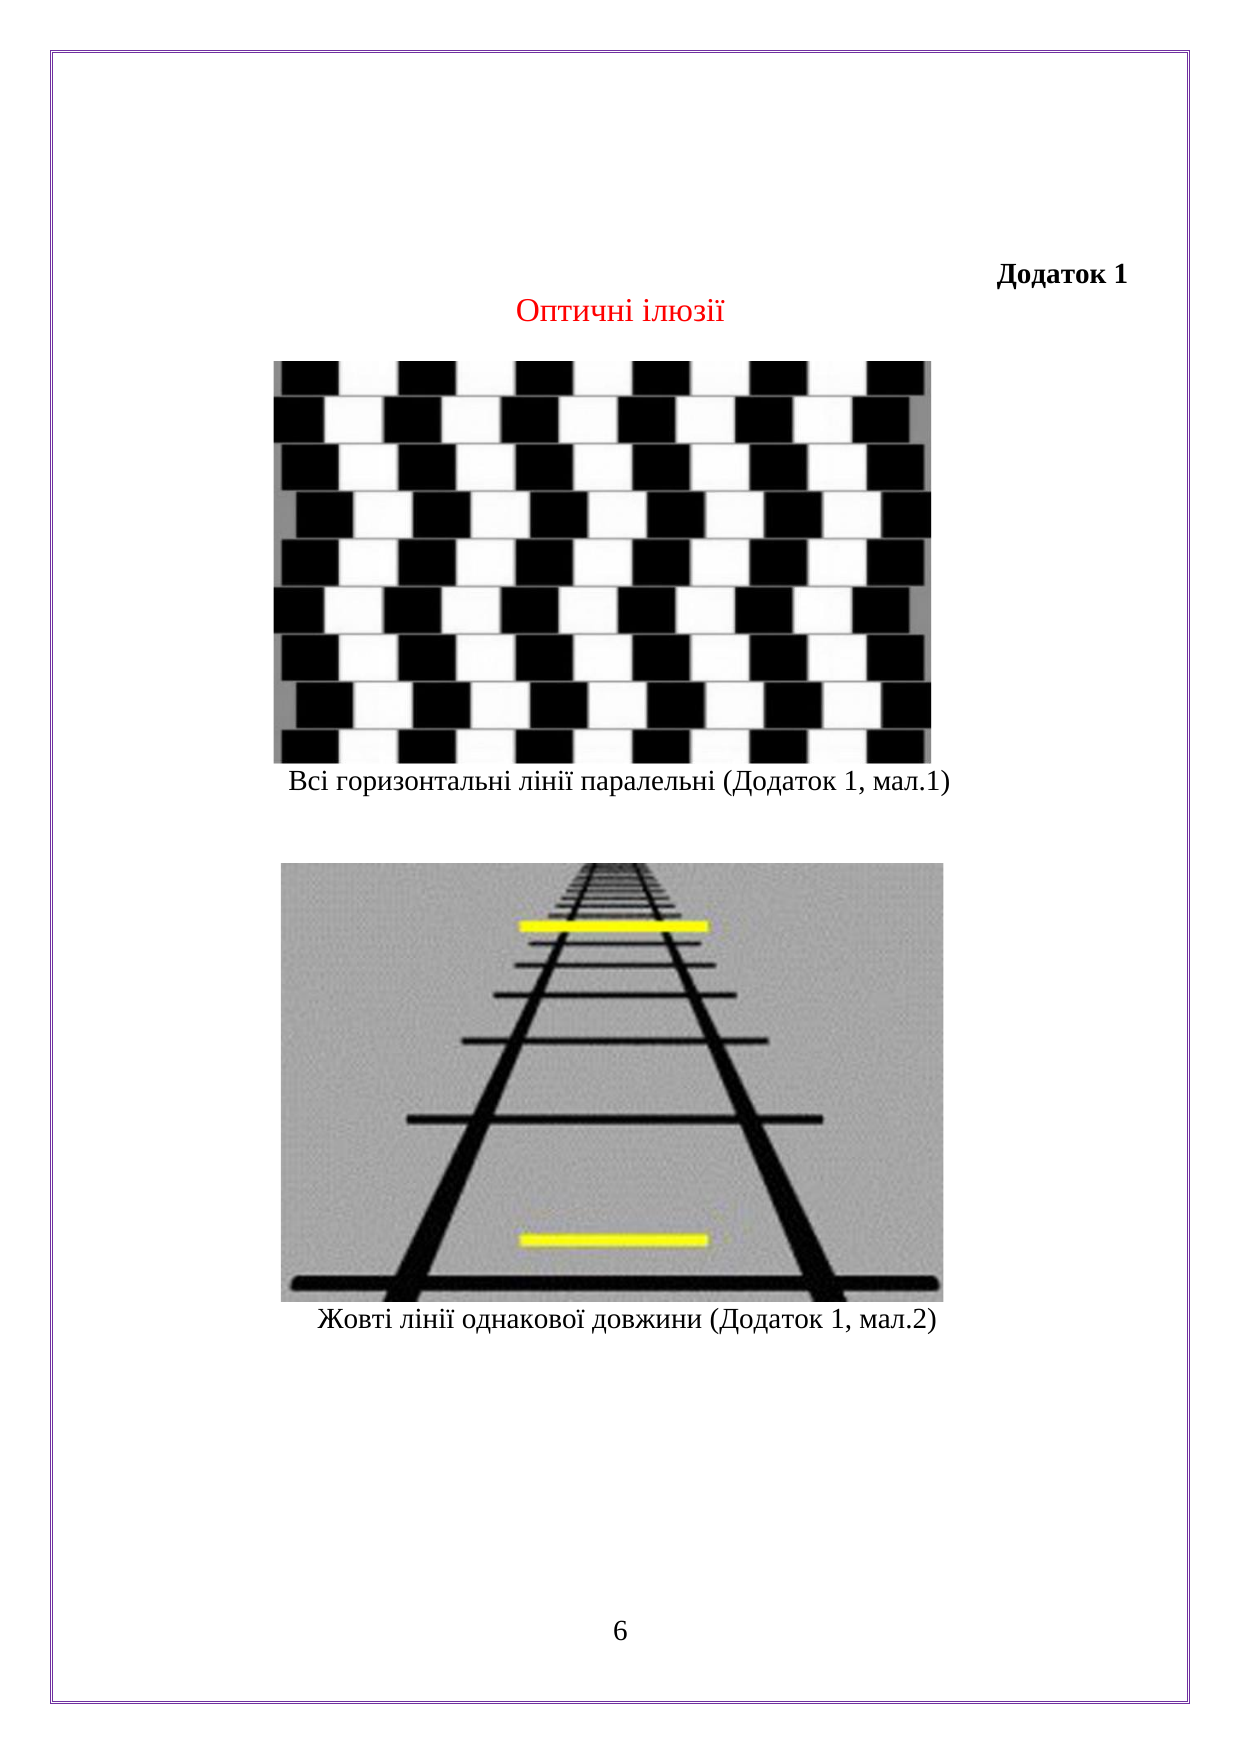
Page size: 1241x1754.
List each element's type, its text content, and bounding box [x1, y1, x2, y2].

text Всі горизонтальні лінії паралельні (Додаток 1, мал.1) [112, 763, 1128, 797]
text Жовті лінії однакової довжини (Додаток 1, мал.2) [112, 1302, 1128, 1335]
text Додаток 1 [112, 256, 1128, 290]
text Оптичні ілюзії [112, 290, 1128, 328]
picture [280, 863, 944, 1302]
picture [273, 361, 932, 764]
